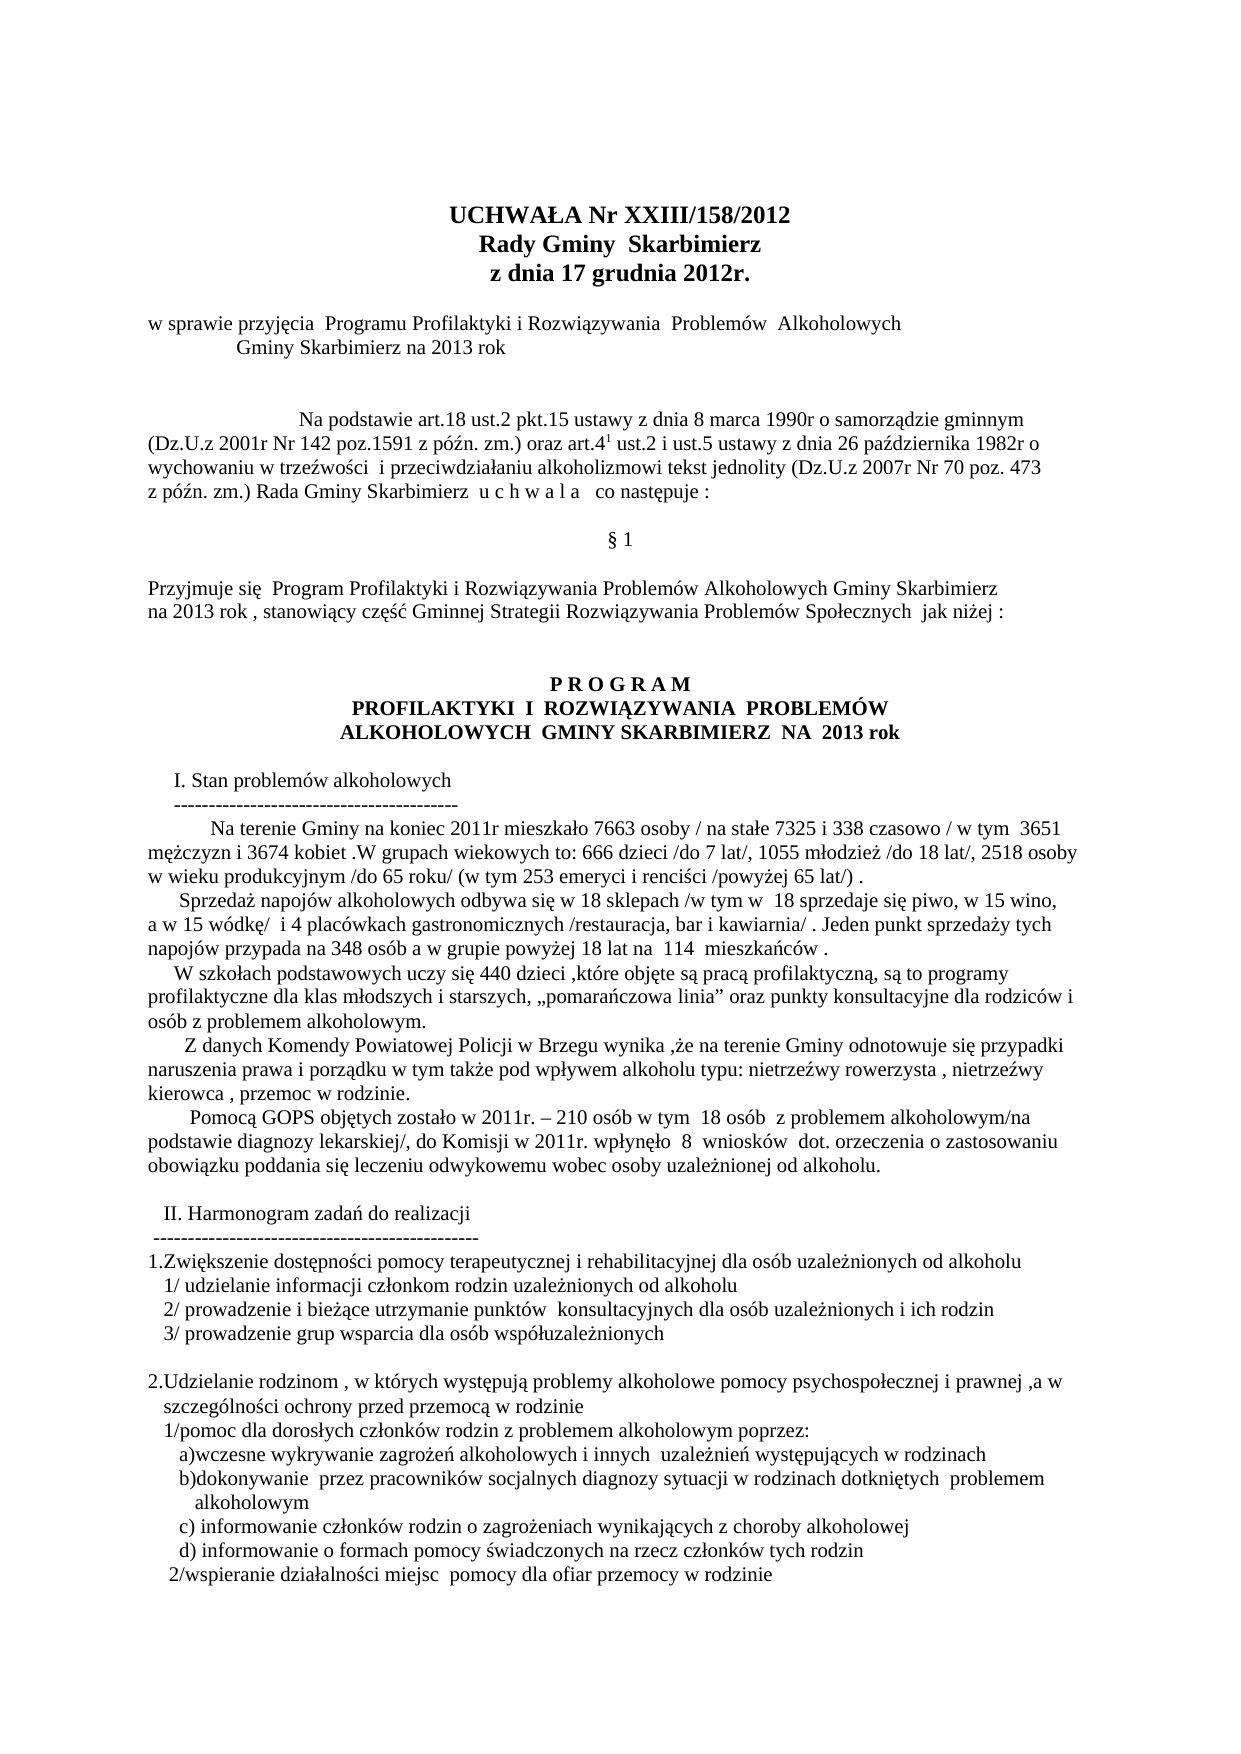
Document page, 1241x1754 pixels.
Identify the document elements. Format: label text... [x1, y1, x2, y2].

text a)wczesne wykrywanie zagrożeń alkoholowych i innych uzależnień występujących w rodzinach [148, 1442, 1093, 1466]
text PROFILAKTYKI I ROZWIĄZYWANIA PROBLEMÓW [148, 696, 1093, 720]
text szczególności ochrony przed przemocą w rodzinie [148, 1393, 1093, 1418]
subtitle z dnia 17 grudnia 2012r. [148, 258, 1093, 287]
text d) informowanie o formach pomocy świadczonych na rzecz członków tych rodzin [148, 1538, 1093, 1562]
text Na podstawie art.18 ust.2 pkt.15 ustawy z dnia 8 marca 1990r o samorządzie gminnym (Dz.U.z 2001r Nr 142 poz.1591 z późn. zm.) oraz art.41 ust.2 i ust.5 ustawy z dnia 26 października 1982r o wychowaniu w trzeźwości i przeciwdziałaniu alkoholizmowi tekst jednolity (Dz.U.z 2007r Nr 70 poz. 473 z późn. zm.) Rada Gminy Skarbimierz u c h w a l a co następuje : [148, 407, 1093, 503]
text alkoholowym [148, 1490, 1093, 1514]
text Z danych Komendy Powiatowej Policji w Brzegu wynika ,że na terenie Gminy odnotowuje się przypadki naruszenia prawa i porządku w tym także pod wpływem alkoholu typu: nietrzeźwy rowerzysta , nietrzeźwy kierowca , przemoc w rodzinie. [148, 1033, 1093, 1105]
text Przyjmuje się Program Profilaktyki i Rozwiązywania Problemów Alkoholowych Gminy Skarbimierz na 2013 rok , stanowiący część Gminnej Strategii Rozwiązywania Problemów Społecznych jak niżej : [148, 575, 1093, 623]
text W szkołach podstawowych uczy się 440 dzieci ,które objęte są pracą profilaktyczną, są to programy profilaktyczne dla klas młodszych i starszych, „pomarańczowa linia” oraz punkty konsultacyjne dla rodziców i osób z problemem alkoholowym. [148, 960, 1093, 1033]
text ALKOHOLOWYCH GMINY SKARBIMIERZ NA 2013 rok [148, 720, 1093, 744]
text 1/pomoc dla dorosłych członków rodzin z problemem alkoholowym poprzez: [148, 1418, 1093, 1442]
text 2.Udzielanie rodzinom , w których występują problemy alkoholowe pomocy psychospołecznej i prawnej ,a w [148, 1369, 1093, 1393]
text 1.Zwiększenie dostępności pomocy terapeutycznej i rehabilitacyjnej dla osób uzależnionych od alkoholu [148, 1249, 1093, 1273]
text ----------------------------------------- [148, 792, 1093, 816]
text 1/ udzielanie informacji członkom rodzin uzależnionych od alkoholu [148, 1273, 1093, 1297]
text Gminy Skarbimierz na 2013 rok [148, 335, 1093, 359]
text § 1 [148, 527, 1093, 551]
subtitle UCHWAŁA Nr XXIII/158/2012 [369, 200, 1093, 229]
text I. Stan problemów alkoholowych [148, 768, 1093, 792]
text Na terenie Gminy na koniec 2011r mieszkało 7663 osoby / na stałe 7325 i 338 czasowo / w tym 3651 mężczyzn i 3674 kobiet .W grupach wiekowych to: 666 dzieci /do 7 lat/, 1055 młodzież /do 18 lat/, 2518 osoby w wieku produkcyjnym /do 65 roku/ (w tym 253 emeryci i renciści /powyżej 65 lat/) . [148, 816, 1093, 888]
text Pomocą GOPS objętych zostało w 2011r. – 210 osób w tym 18 osób z problemem alkoholowym/na podstawie diagnozy lekarskiej/, do Komisji w 2011r. wpłynęło 8 wniosków dot. orzeczenia o zastosowaniu obowiązku poddania się leczeniu odwykowemu wobec osoby uzależnionej od alkoholu. [148, 1105, 1093, 1177]
text 2/wspieranie działalności miejsc pomocy dla ofiar przemocy w rodzinie [148, 1562, 1093, 1586]
subtitle Rady Gminy Skarbimierz [148, 229, 1093, 258]
text 2/ prowadzenie i bieżące utrzymanie punktów konsultacyjnych dla osób uzależnionych i ich rodzin [148, 1297, 1093, 1321]
text b)dokonywanie przez pracowników socjalnych diagnozy sytuacji w rodzinach dotkniętych problemem [148, 1466, 1093, 1490]
text ----------------------------------------------- [148, 1225, 1093, 1249]
text 3/ prowadzenie grup wsparcia dla osób współuzależnionych [148, 1321, 1093, 1345]
text II. Harmonogram zadań do realizacji [148, 1201, 1093, 1225]
subtitle P R O G R A M [148, 672, 1093, 696]
text w sprawie przyjęcia Programu Profilaktyki i Rozwiązywania Problemów Alkoholowych [148, 311, 1093, 335]
text c) informowanie członków rodzin o zagrożeniach wynikających z choroby alkoholowej [148, 1514, 1093, 1538]
text Sprzedaż napojów alkoholowych odbywa się w 18 sklepach /w tym w 18 sprzedaje się piwo, w 15 wino, a w 15 wódkę/ i 4 placówkach gastronomicznych /restauracja, bar i kawiarnia/ . Jeden punkt sprzedaży tych napojów przypada na 348 osób a w grupie powyżej 18 lat na 114 mieszkańców . [148, 888, 1093, 960]
